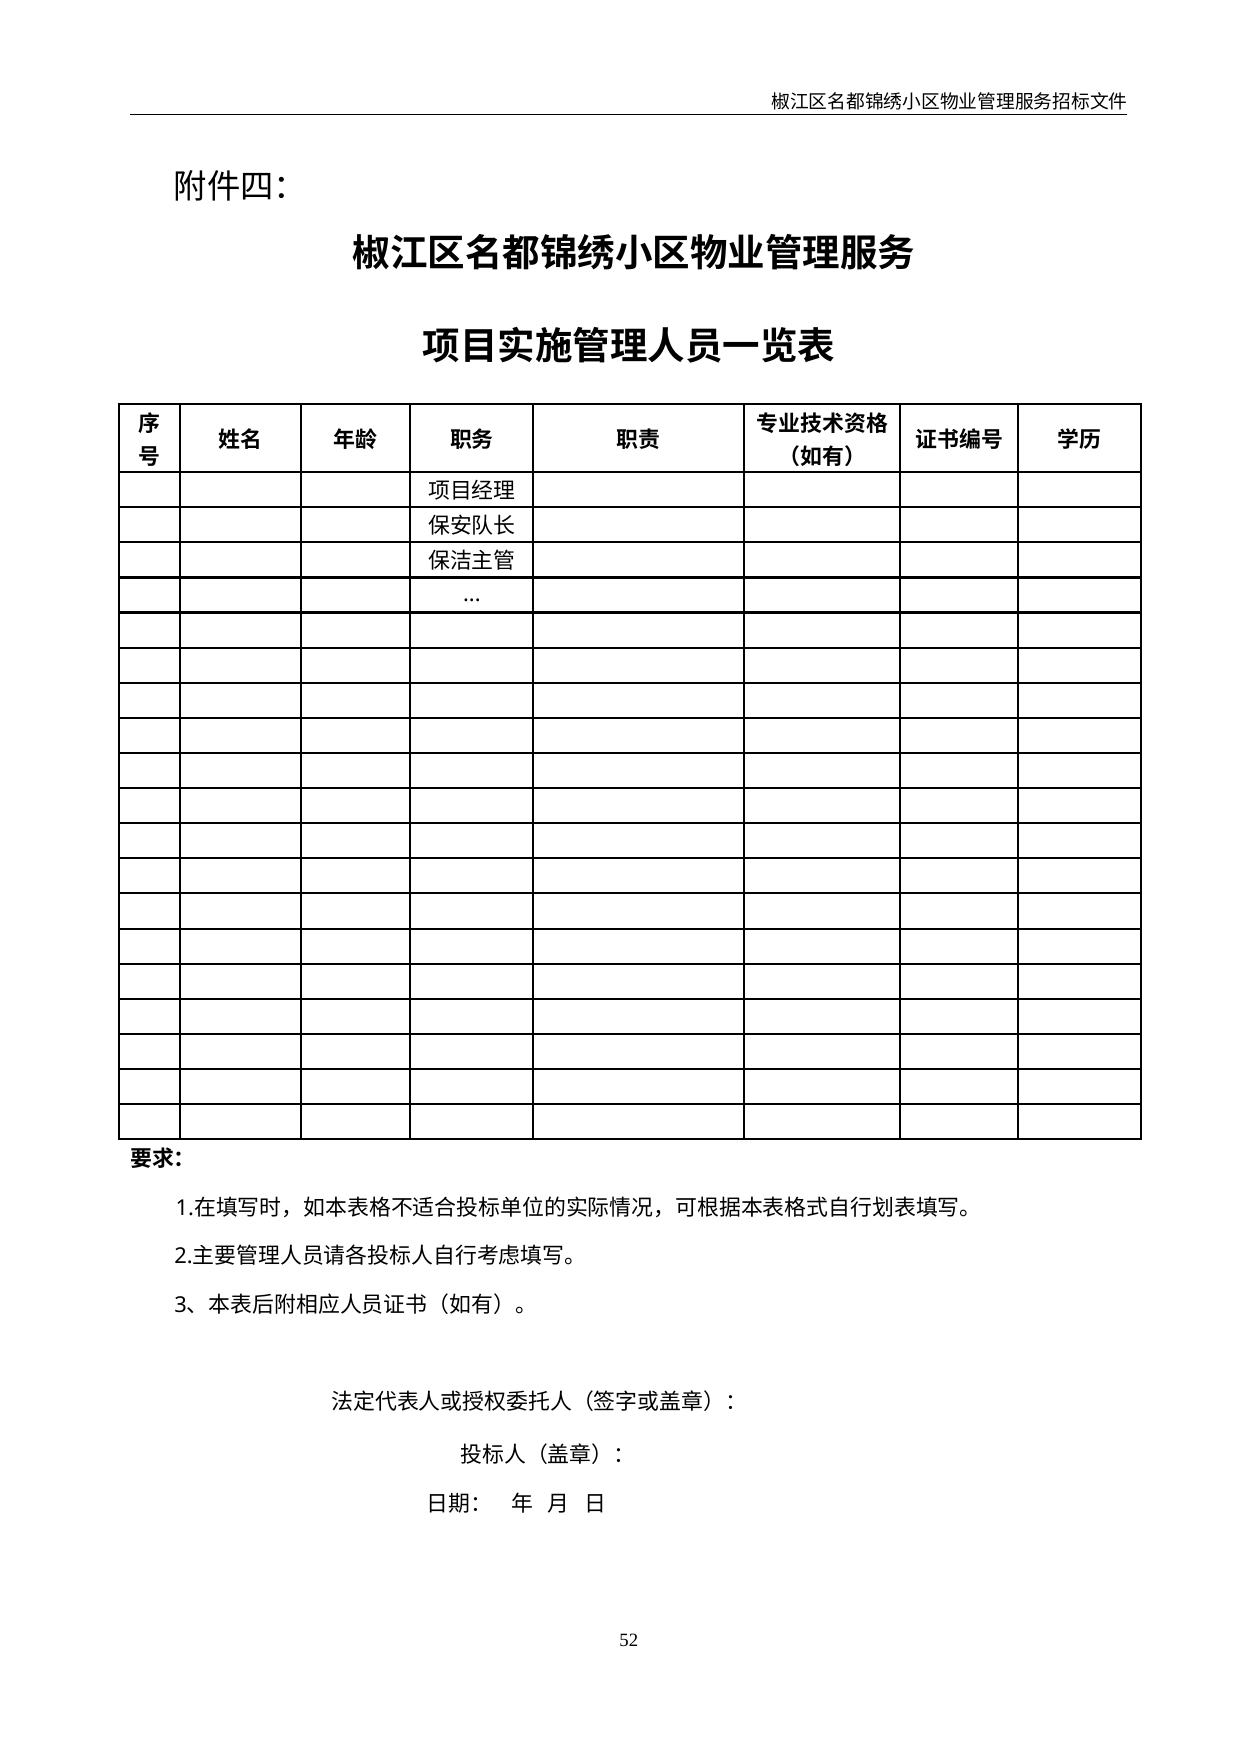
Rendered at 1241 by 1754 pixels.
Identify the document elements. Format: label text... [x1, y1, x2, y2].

table_cell [120, 789, 179, 822]
table_cell [534, 649, 743, 682]
table_cell [181, 508, 300, 541]
table_cell [901, 579, 1017, 611]
table_cell [745, 1000, 899, 1033]
table_cell [534, 965, 743, 998]
table_cell [120, 614, 179, 647]
table_cell [534, 1000, 743, 1033]
table_cell [181, 859, 300, 892]
table_cell [745, 543, 899, 576]
table_cell [411, 965, 532, 998]
table_cell [901, 719, 1017, 752]
table_cell [901, 473, 1017, 506]
table_cell [901, 965, 1017, 998]
table_cell [1019, 508, 1140, 541]
table_cell [302, 684, 409, 717]
table_header 学历 [1019, 405, 1140, 471]
table_cell [901, 1000, 1017, 1033]
text 1.在填写时，如本表格不适合投标单位的实际情况，可根据本表格式自行划表填写。 [175, 1189, 1127, 1222]
table_cell [411, 719, 532, 752]
table_cell [901, 649, 1017, 682]
table_cell [181, 965, 300, 998]
table_cell [411, 649, 532, 682]
table_cell [302, 859, 409, 892]
table_cell [901, 930, 1017, 962]
table_cell [120, 824, 179, 857]
table_header 姓名 [181, 405, 300, 471]
table_cell [411, 1105, 532, 1138]
table_cell [302, 719, 409, 752]
table_cell [901, 684, 1017, 717]
text 要求： [130, 1140, 1127, 1173]
table_cell [181, 1105, 300, 1138]
table_cell [1019, 684, 1140, 717]
list 项目实施管理人员一览表 [130, 310, 1127, 376]
table_cell [534, 684, 743, 717]
table_cell [181, 473, 300, 506]
table_cell [302, 894, 409, 927]
table_cell [120, 1070, 179, 1103]
table_header 序号 [120, 405, 179, 471]
table_cell [120, 965, 179, 998]
table_cell [302, 649, 409, 682]
table_cell [745, 1070, 899, 1103]
table_cell [181, 894, 300, 927]
table_cell [745, 473, 899, 506]
table_cell [745, 1105, 899, 1138]
table_cell [1019, 579, 1140, 611]
table_cell [120, 1000, 179, 1033]
table_cell [901, 789, 1017, 822]
table_cell [901, 859, 1017, 892]
table_cell [302, 1035, 409, 1068]
table_cell [745, 930, 899, 962]
table_cell [534, 930, 743, 962]
table_cell [1019, 965, 1140, 998]
table_cell [745, 859, 899, 892]
table_cell [534, 824, 743, 857]
table_cell [411, 859, 532, 892]
table_cell [411, 754, 532, 787]
table_cell [534, 508, 743, 541]
table_cell [181, 789, 300, 822]
table_cell [745, 684, 899, 717]
table_cell [411, 684, 532, 717]
table_cell [901, 614, 1017, 647]
table_cell [1019, 1000, 1140, 1033]
table_cell [534, 1070, 743, 1103]
table_cell [181, 614, 300, 647]
table_cell [1019, 473, 1140, 506]
table_cell [745, 824, 899, 857]
table_cell [120, 543, 179, 576]
table_cell [534, 719, 743, 752]
table_cell [901, 824, 1017, 857]
table_cell [534, 754, 743, 787]
table_cell [181, 719, 300, 752]
table_cell [534, 894, 743, 927]
table_cell [534, 473, 743, 506]
table_cell [1019, 1035, 1140, 1068]
table_cell [1019, 543, 1140, 576]
table_cell [120, 859, 179, 892]
table_cell [901, 543, 1017, 576]
table_cell [745, 789, 899, 822]
table_cell [901, 1035, 1017, 1068]
table_cell [1019, 614, 1140, 647]
table_cell [120, 719, 179, 752]
table_cell [120, 684, 179, 717]
table_cell [411, 614, 532, 647]
table_cell 项目经理 [411, 473, 532, 506]
table_cell [1019, 1105, 1140, 1138]
table_cell ... [411, 579, 532, 611]
table_cell [181, 754, 300, 787]
table_cell [302, 543, 409, 576]
text 日期： 年 月 日 [130, 1485, 1127, 1518]
table_cell [302, 508, 409, 541]
table_cell [534, 543, 743, 576]
table_cell [745, 1035, 899, 1068]
table_cell [181, 579, 300, 611]
table_cell [901, 894, 1017, 927]
table_cell [120, 579, 179, 611]
table_cell [302, 579, 409, 611]
table_cell [901, 1105, 1017, 1138]
table_cell [181, 824, 300, 857]
table_cell 保安队长 [411, 508, 532, 541]
table_cell [1019, 719, 1140, 752]
table_cell [1019, 789, 1140, 822]
table_cell [411, 1070, 532, 1103]
table_cell [1019, 859, 1140, 892]
table_cell [120, 754, 179, 787]
table_cell [411, 894, 532, 927]
table_cell [534, 614, 743, 647]
table_cell [411, 1035, 532, 1068]
table_cell [302, 1000, 409, 1033]
table_cell [901, 508, 1017, 541]
table_cell [534, 1035, 743, 1068]
table_cell [302, 614, 409, 647]
table_cell [1019, 824, 1140, 857]
table_header 年龄 [302, 405, 409, 471]
table_cell [1019, 894, 1140, 927]
table_header 职责 [534, 405, 743, 471]
table_cell [302, 789, 409, 822]
table_cell [534, 859, 743, 892]
table_cell [534, 1105, 743, 1138]
list 椒江区名都锦绣小区物业管理服务 [130, 217, 1127, 283]
table_cell [1019, 1070, 1140, 1103]
table_header 证书编号 [901, 405, 1017, 471]
table_cell [181, 1000, 300, 1033]
table_cell [745, 965, 899, 998]
table_header 专业技术资格（如有） [745, 405, 899, 471]
table_cell [120, 649, 179, 682]
table_cell [181, 930, 300, 962]
table_cell [120, 1105, 179, 1138]
table_cell [411, 930, 532, 962]
table_cell [302, 473, 409, 506]
table_cell [120, 930, 179, 962]
table_cell [745, 579, 899, 611]
table_cell [745, 508, 899, 541]
table_cell [901, 754, 1017, 787]
table_cell [302, 754, 409, 787]
table_cell [745, 614, 899, 647]
table_cell [302, 930, 409, 962]
table_cell [901, 1070, 1017, 1103]
table_cell [1019, 930, 1140, 962]
table_cell [745, 754, 899, 787]
table_cell [181, 1035, 300, 1068]
table_cell 保洁主管 [411, 543, 532, 576]
text 附件四： [130, 151, 1127, 217]
table_cell [181, 543, 300, 576]
table_cell [411, 824, 532, 857]
text 3、本表后附相应人员证书（如有）。 [174, 1287, 1127, 1320]
table_cell [120, 894, 179, 927]
table_cell [181, 684, 300, 717]
table_cell [302, 1105, 409, 1138]
table_cell [181, 649, 300, 682]
text 投标人（盖章）： [130, 1436, 1127, 1469]
table_cell [745, 649, 899, 682]
text 2.主要管理人员请各投标人自行考虑填写。 [174, 1238, 1127, 1271]
table_cell [181, 1070, 300, 1103]
table_cell [534, 789, 743, 822]
table_cell [120, 508, 179, 541]
table_cell [1019, 754, 1140, 787]
table_cell [302, 824, 409, 857]
table_cell [120, 473, 179, 506]
table_cell [745, 719, 899, 752]
table_cell [302, 965, 409, 998]
table_cell [411, 789, 532, 822]
text 法定代表人或授权委托人（签字或盖章）： [130, 1383, 1127, 1416]
table_cell [411, 1000, 532, 1033]
table_cell [534, 579, 743, 611]
table_cell [120, 1035, 179, 1068]
table_cell [1019, 649, 1140, 682]
table_cell [745, 894, 899, 927]
table_header 职务 [411, 405, 532, 471]
table_cell [302, 1070, 409, 1103]
